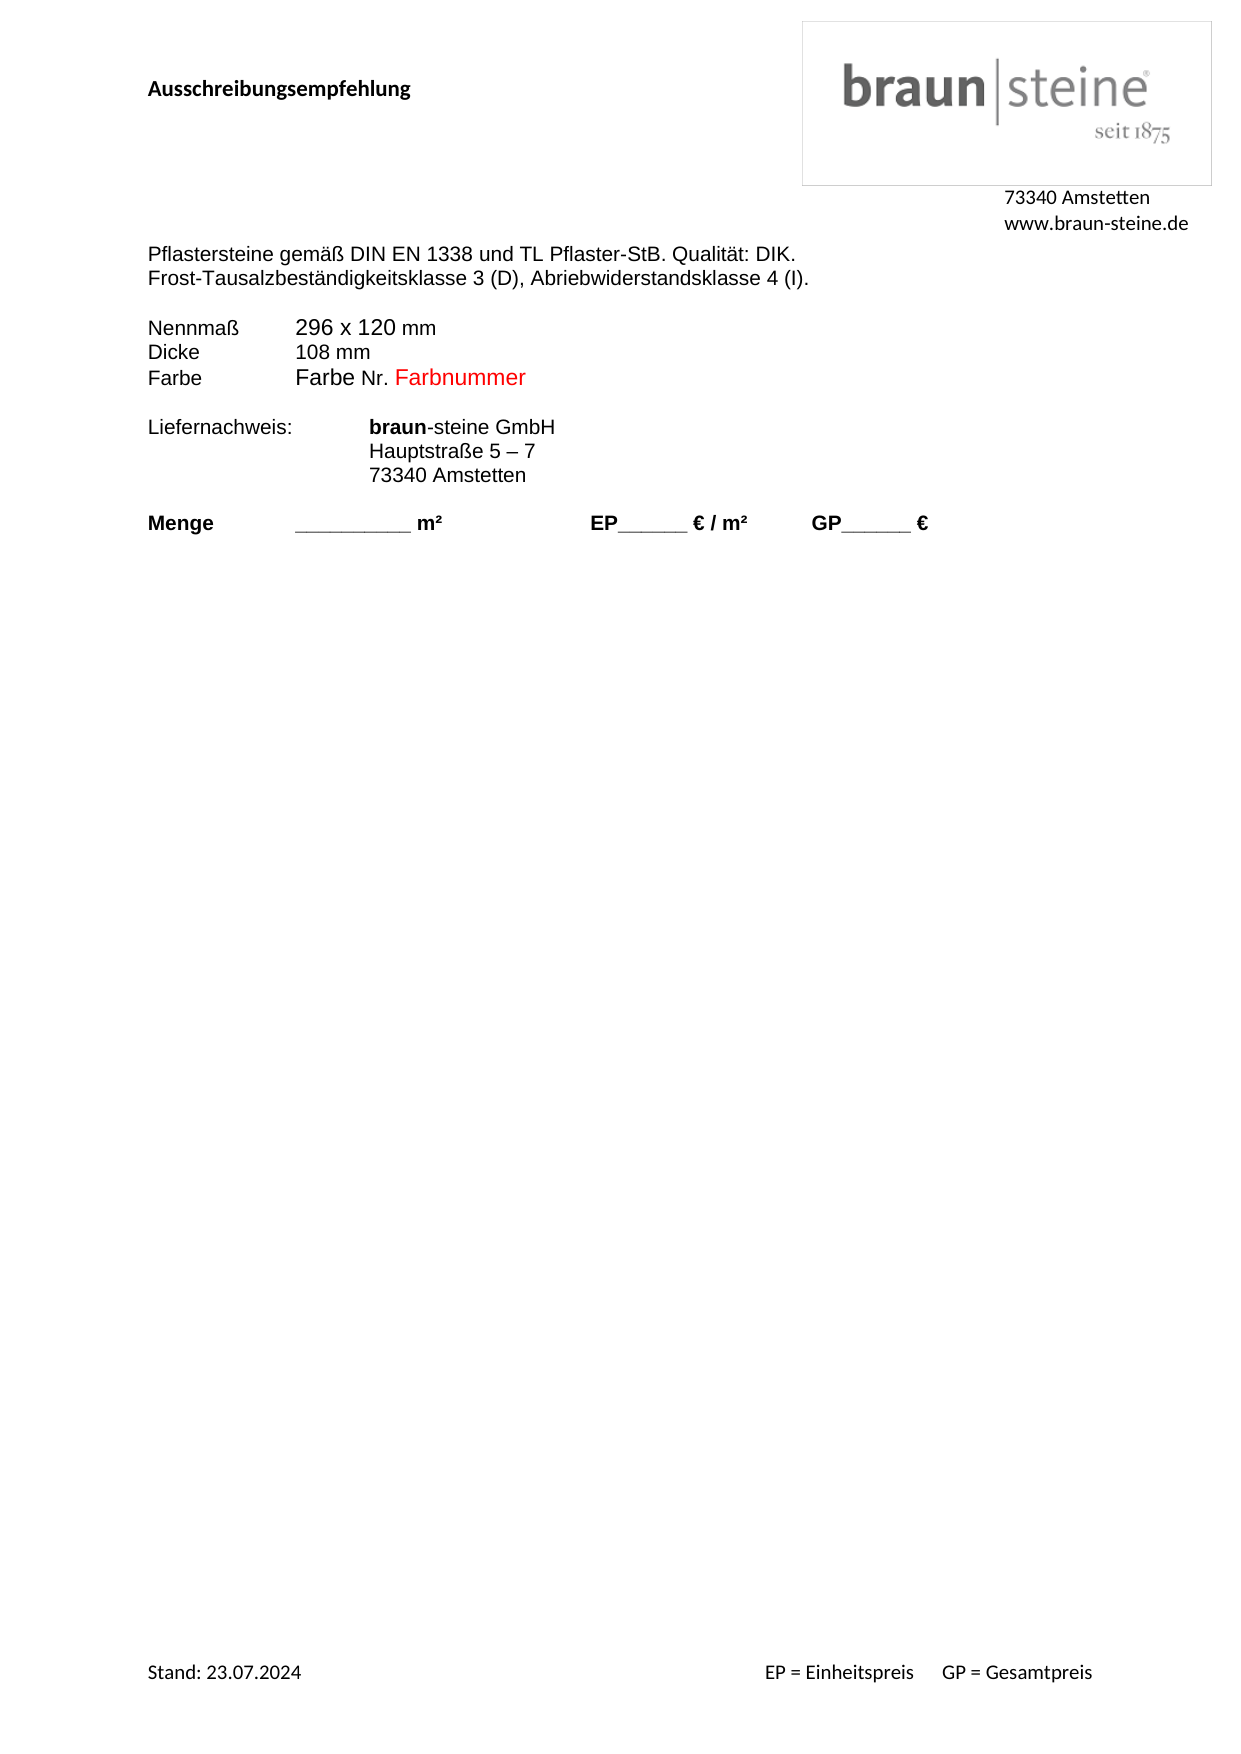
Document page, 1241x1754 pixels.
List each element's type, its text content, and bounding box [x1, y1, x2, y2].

text Liefernachweis: braun-steine GmbH [148, 414, 1093, 438]
text Dicke 108 mm [148, 340, 1093, 364]
text Hauptstraße 5 – 7 [148, 438, 1093, 462]
text 73340 Amstetten [148, 462, 1093, 486]
text Menge __________ m² EP______ € / m² GP______ € [148, 510, 1093, 534]
text und TL Pflaster-StB. Qualität: . Frost-Tausalzbeständigkeitsklasse 3 (D), Abriebwiderstandsklasse 4 (I). [148, 242, 1093, 290]
text Farbe Nr. [148, 364, 1093, 391]
text Nennmaß mm [148, 314, 1093, 340]
picture [793, 12, 1218, 191]
